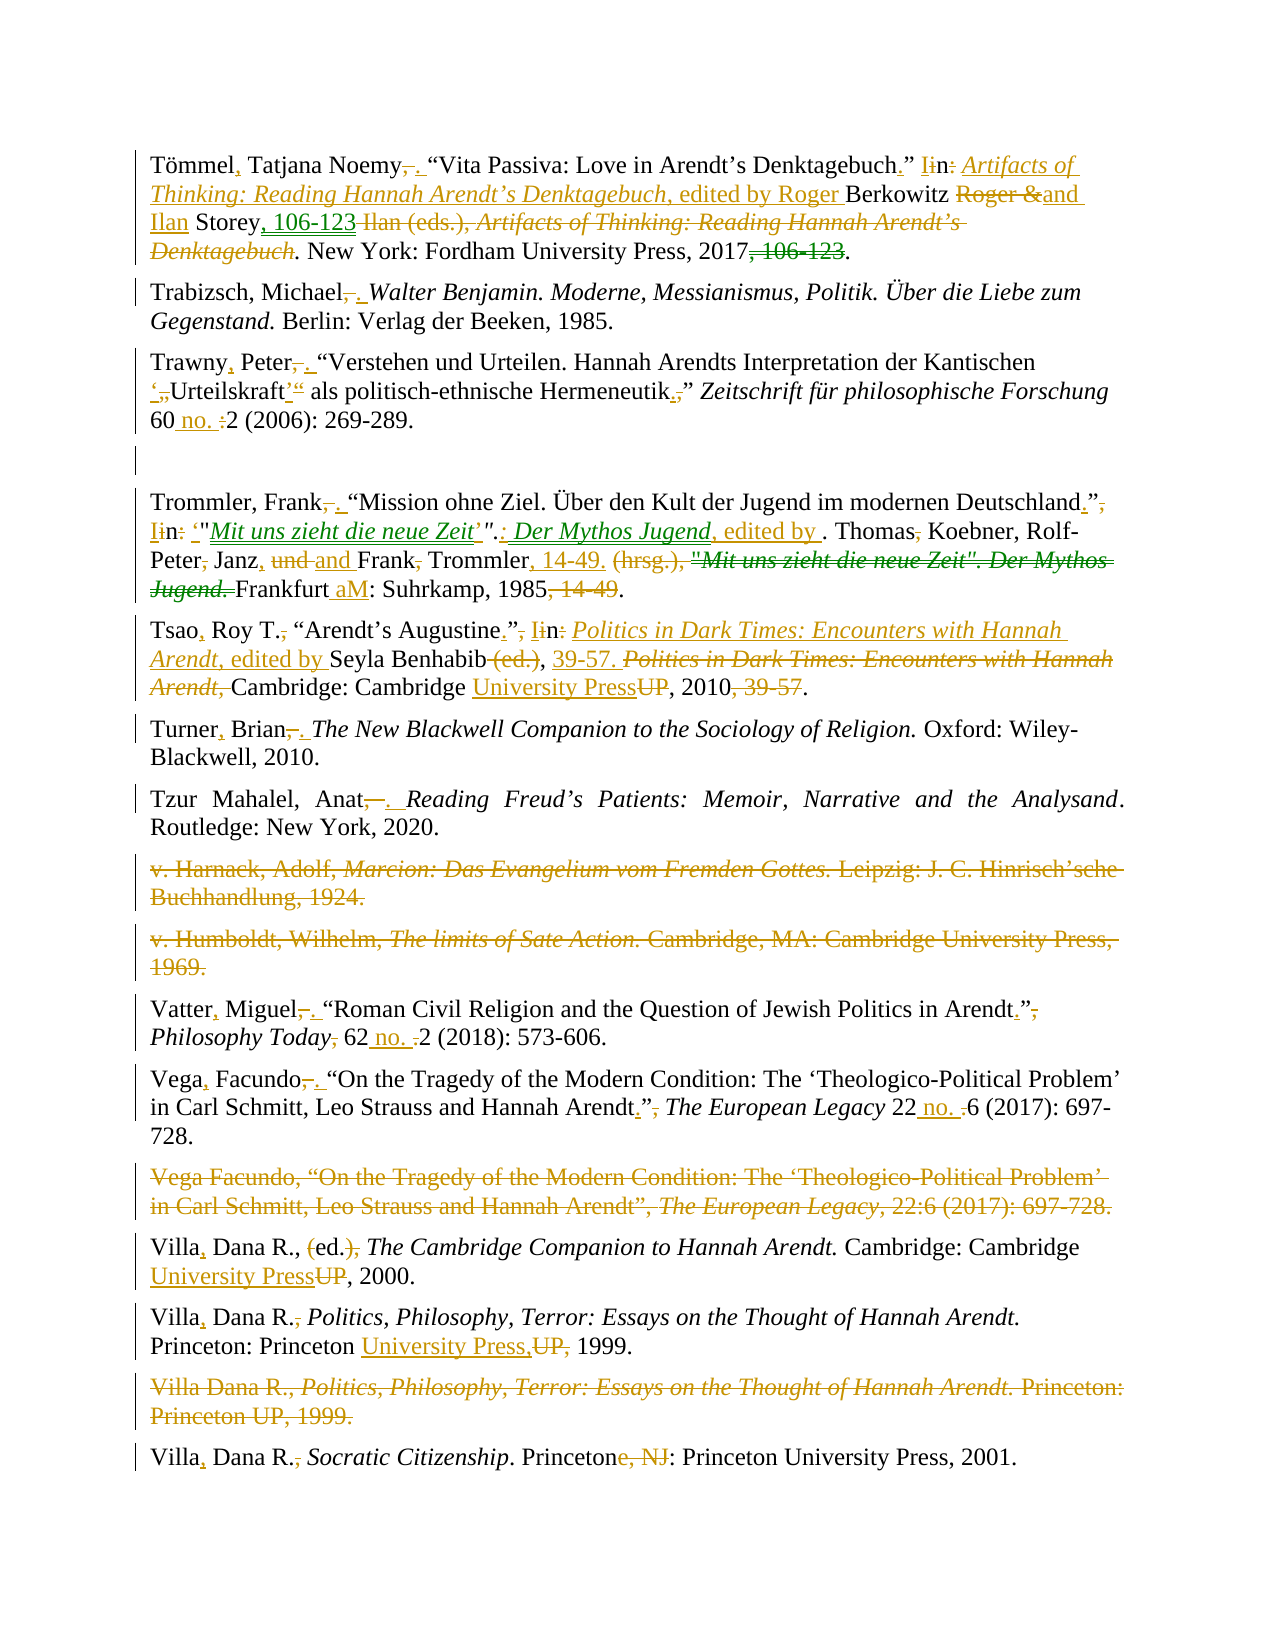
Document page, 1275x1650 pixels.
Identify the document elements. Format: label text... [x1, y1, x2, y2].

text Villa Dana R. Politics, Philosophy, Terror: Essays on the Thought of Hannah Arendt. Princeton: Princeton 1999. [150, 1302, 1125, 1360]
text Tömmel Tatjana Noemy“Vita Passiva: Love in Arendt’s Denktagebuch” n Berkowitz Storey. New York: Fordham University Press, 2017. [150, 150, 1116, 265]
text Villa Dana R. Socratic Citizenship. Princeton: Princeton University Press, 2001. [150, 1442, 1125, 1471]
text Vega Facundo“On the Tragedy of the Modern Condition: The ‘Theologico-Political Problem’ in Carl Schmitt, Leo Strauss and Hannah Arendt” The European Legacy 226 (2017): 697-728. [150, 1064, 1125, 1150]
text Villa Dana R., ed. The Cambridge Companion to Hannah Arendt. Cambridge: Cambridge , 2000. [150, 1232, 1125, 1290]
text Tzur Mahalel, AnatReading Freud’s Patients: Memoir, Narrative and the Analysand. Routledge: New York, 2020. [150, 784, 1125, 841]
text Turner BrianThe New Blackwell Companion to the Sociology of Religion. Oxford: Wiley-Blackwell, 2010. [150, 714, 1125, 771]
text Tsao Roy T. “Arendt’s Augustine” n Seyla Benhabib, Cambridge: Cambridge , 2010. [150, 615, 1116, 701]
text Trabizsch, MichaelWalter Benjamin. Moderne, Messianismus, Politik. Über die Liebe zum Gegenstand. Berlin: Verlag der Beeken, 1985. [150, 277, 1125, 335]
text Vatter Miguel“Roman Civil Religion and the Question of Jewish Politics in Arendt” Philosophy Today 622 (2018): 573-606. [150, 994, 1125, 1051]
text Trawny Peter“Verstehen und Urteilen. Hannah Arendts Interpretation der Kantischen Urteilskraft als politisch-ethnische Hermeneutik” Zeitschrift für philosophische Forschung 602 (2006): 269-289. [150, 347, 1125, 434]
text Trommler, Frank“Mission ohne Ziel. Über den Kult der Jugend im modernen Deutschland” n Thomas Koebner, Rolf-Peter Janz Frank Trommler Frankfurt: Suhrkamp, 1985. [150, 487, 1125, 602]
